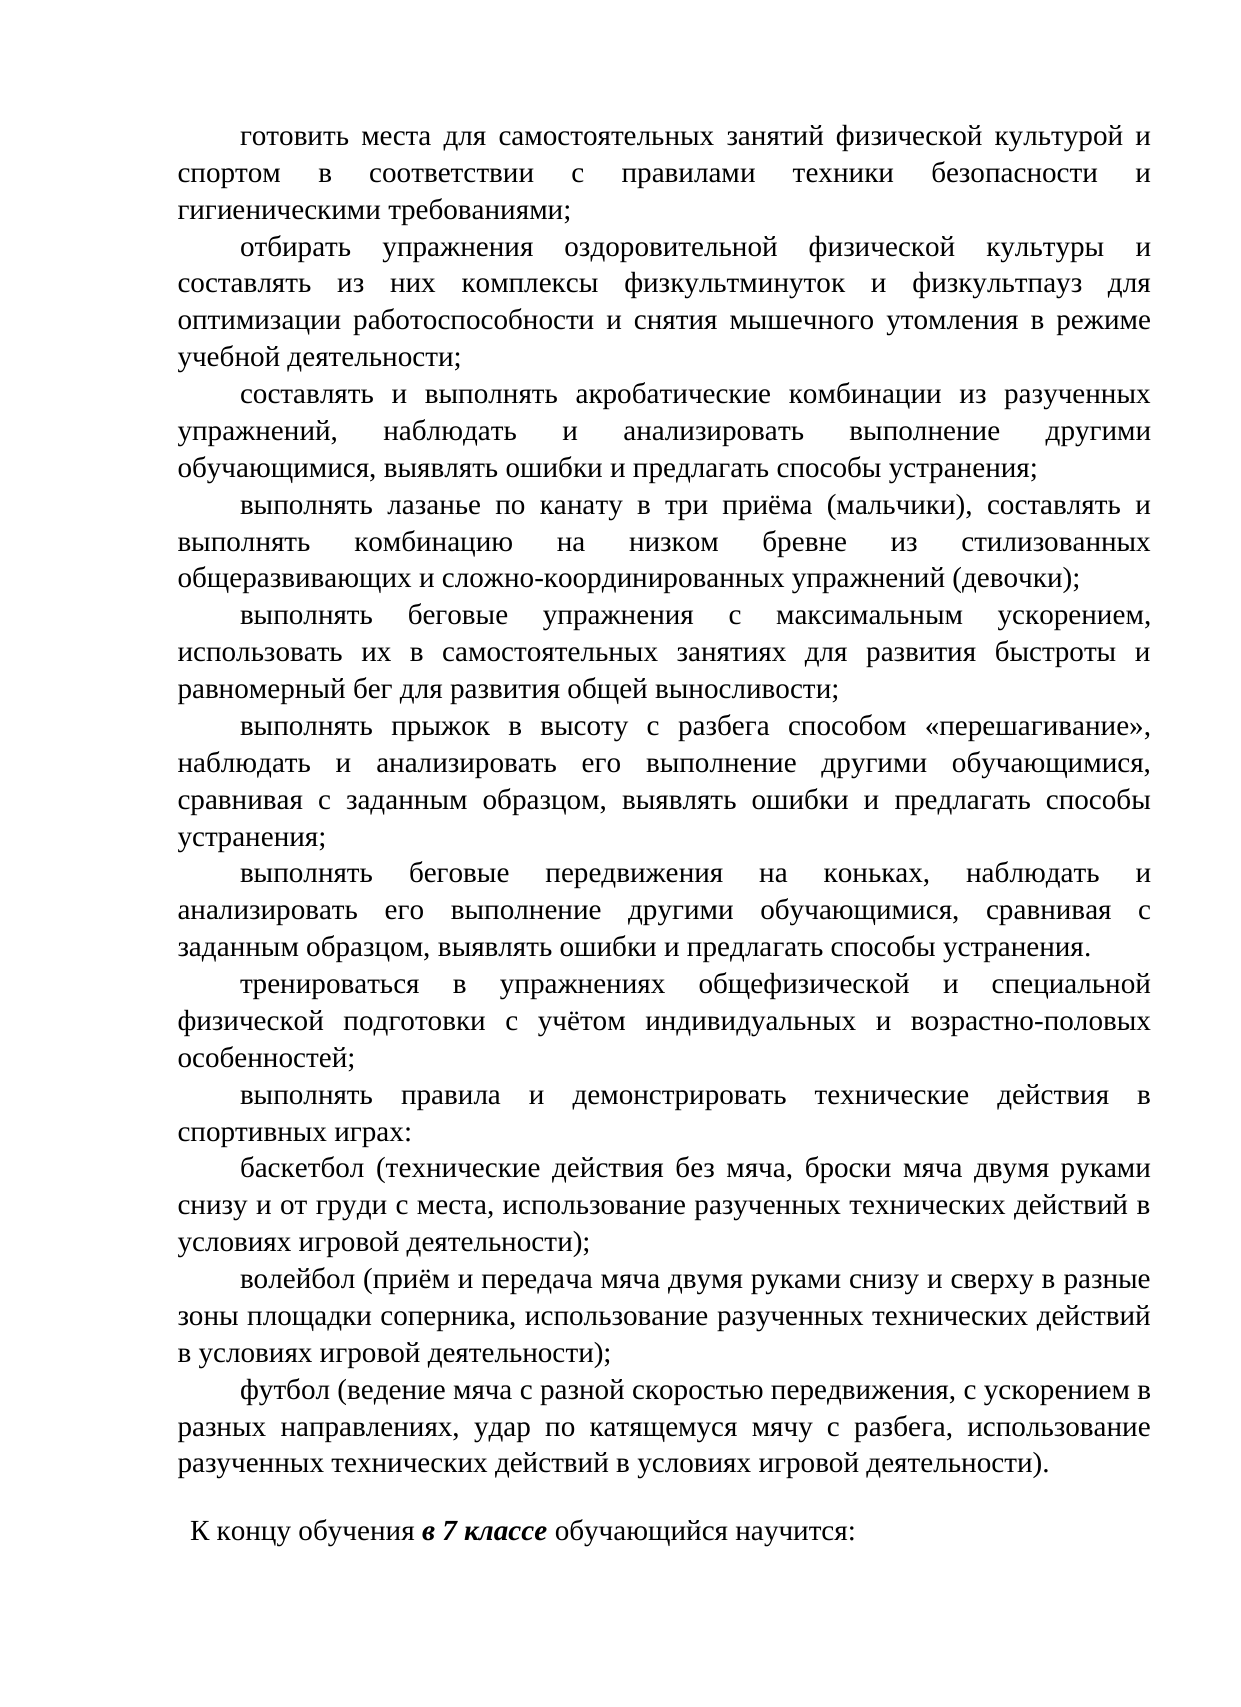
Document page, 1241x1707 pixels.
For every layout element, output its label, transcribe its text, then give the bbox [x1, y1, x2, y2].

text футбол (ведение мяча с разной скоростью передвижения, с ускорением в разных направлениях, удар по катящемуся мячу с разбега, использование разученных технических действий в условиях игровой деятельности). [177, 1372, 1152, 1479]
text тренироваться в упражнениях общефизической и специальной физической подготовки с учётом индивидуальных и возрастно-половых особенностей; [177, 966, 1152, 1073]
text выполнять правила и демонстрировать технические действия в спортивных играх: [177, 1077, 1152, 1147]
text составлять и выполнять акробатические комбинации из разученных упражнений, наблюдать и анализировать выполнение другими обучающимися, выявлять ошибки и предлагать способы устранения; [177, 376, 1152, 483]
text К концу обучения в 7 классе обучающийся научится: [190, 1513, 1152, 1547]
text выполнять лазанье по канату в три приёма (мальчики), составлять и выполнять комбинацию на низком бревне из стилизованных общеразвивающих и сложно-координированных упражнений (девочки); [177, 487, 1152, 594]
text выполнять беговые упражнения с максимальным ускорением, использовать их в самостоятельных занятиях для развития быстроты и равномерный бег для развития общей выносливости; [177, 597, 1152, 705]
text волейбол (приём и передача мяча двумя руками снизу и сверху в разные зоны площадки соперника, использование разученных технических действий в условиях игровой деятельности); [177, 1261, 1152, 1368]
text баскетбол (технические действия без мяча, броски мяча двумя руками снизу и от груди с места, использование разученных технических действий в условиях игровой деятельности); [177, 1151, 1152, 1258]
text выполнять беговые передвижения на коньках, наблюдать и анализировать его выполнение другими обучающимися, сравнивая с заданным образцом, выявлять ошибки и предлагать способы устранения. [177, 856, 1152, 963]
text готовить места для самостоятельных занятий физической культурой и спортом в соответствии с правилами техники безопасности и гигиеническими требованиями; [177, 118, 1152, 225]
text выполнять прыжок в высоту с разбега способом «перешагивание», наблюдать и анализировать его выполнение другими обучающимися, сравнивая с заданным образцом, выявлять ошибки и предлагать способы устранения; [177, 708, 1152, 852]
text отбирать упражнения оздоровительной физической культуры и составлять из них комплексы физкультминуток и физкультпауз для оптимизации работоспособности и снятия мышечного утомления в режиме учебной деятельности; [177, 229, 1152, 373]
